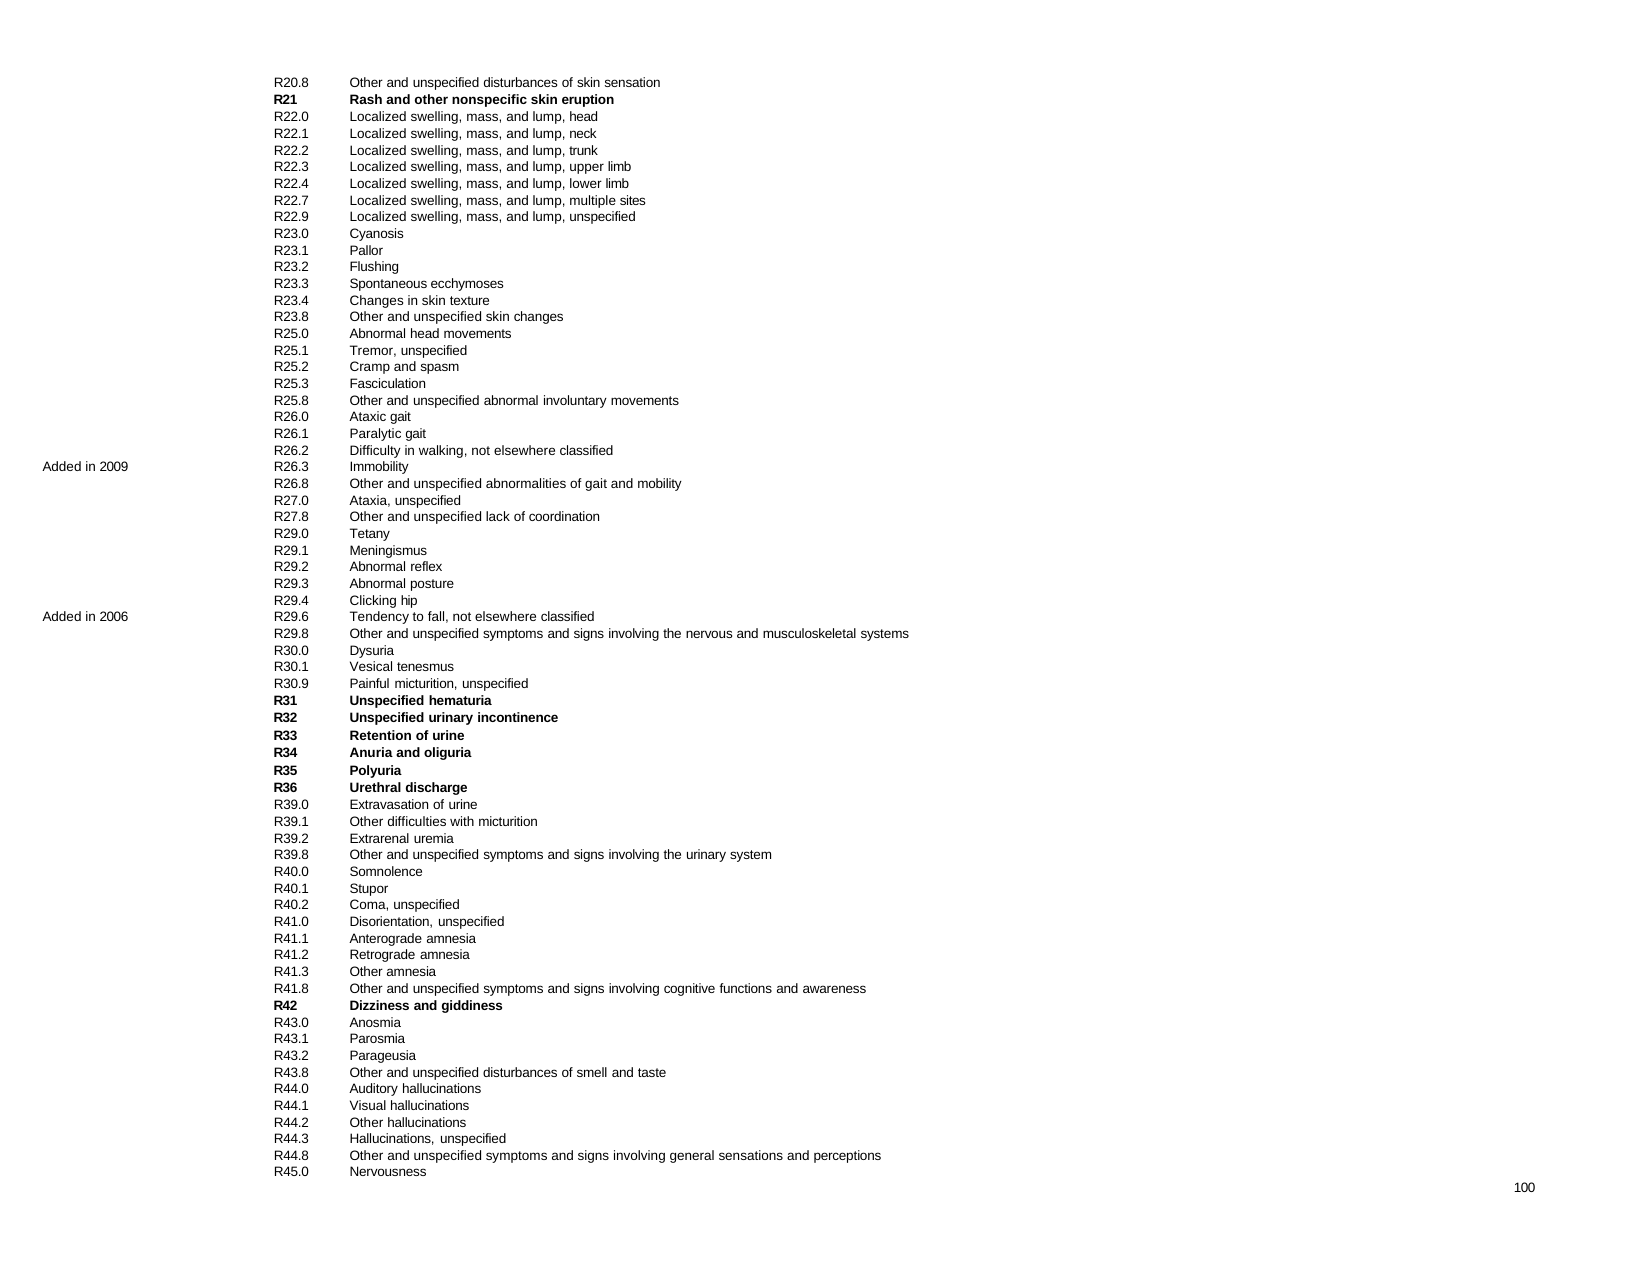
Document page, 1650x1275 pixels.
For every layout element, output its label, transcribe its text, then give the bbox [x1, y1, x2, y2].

text 100 [27, 1179, 1536, 1195]
